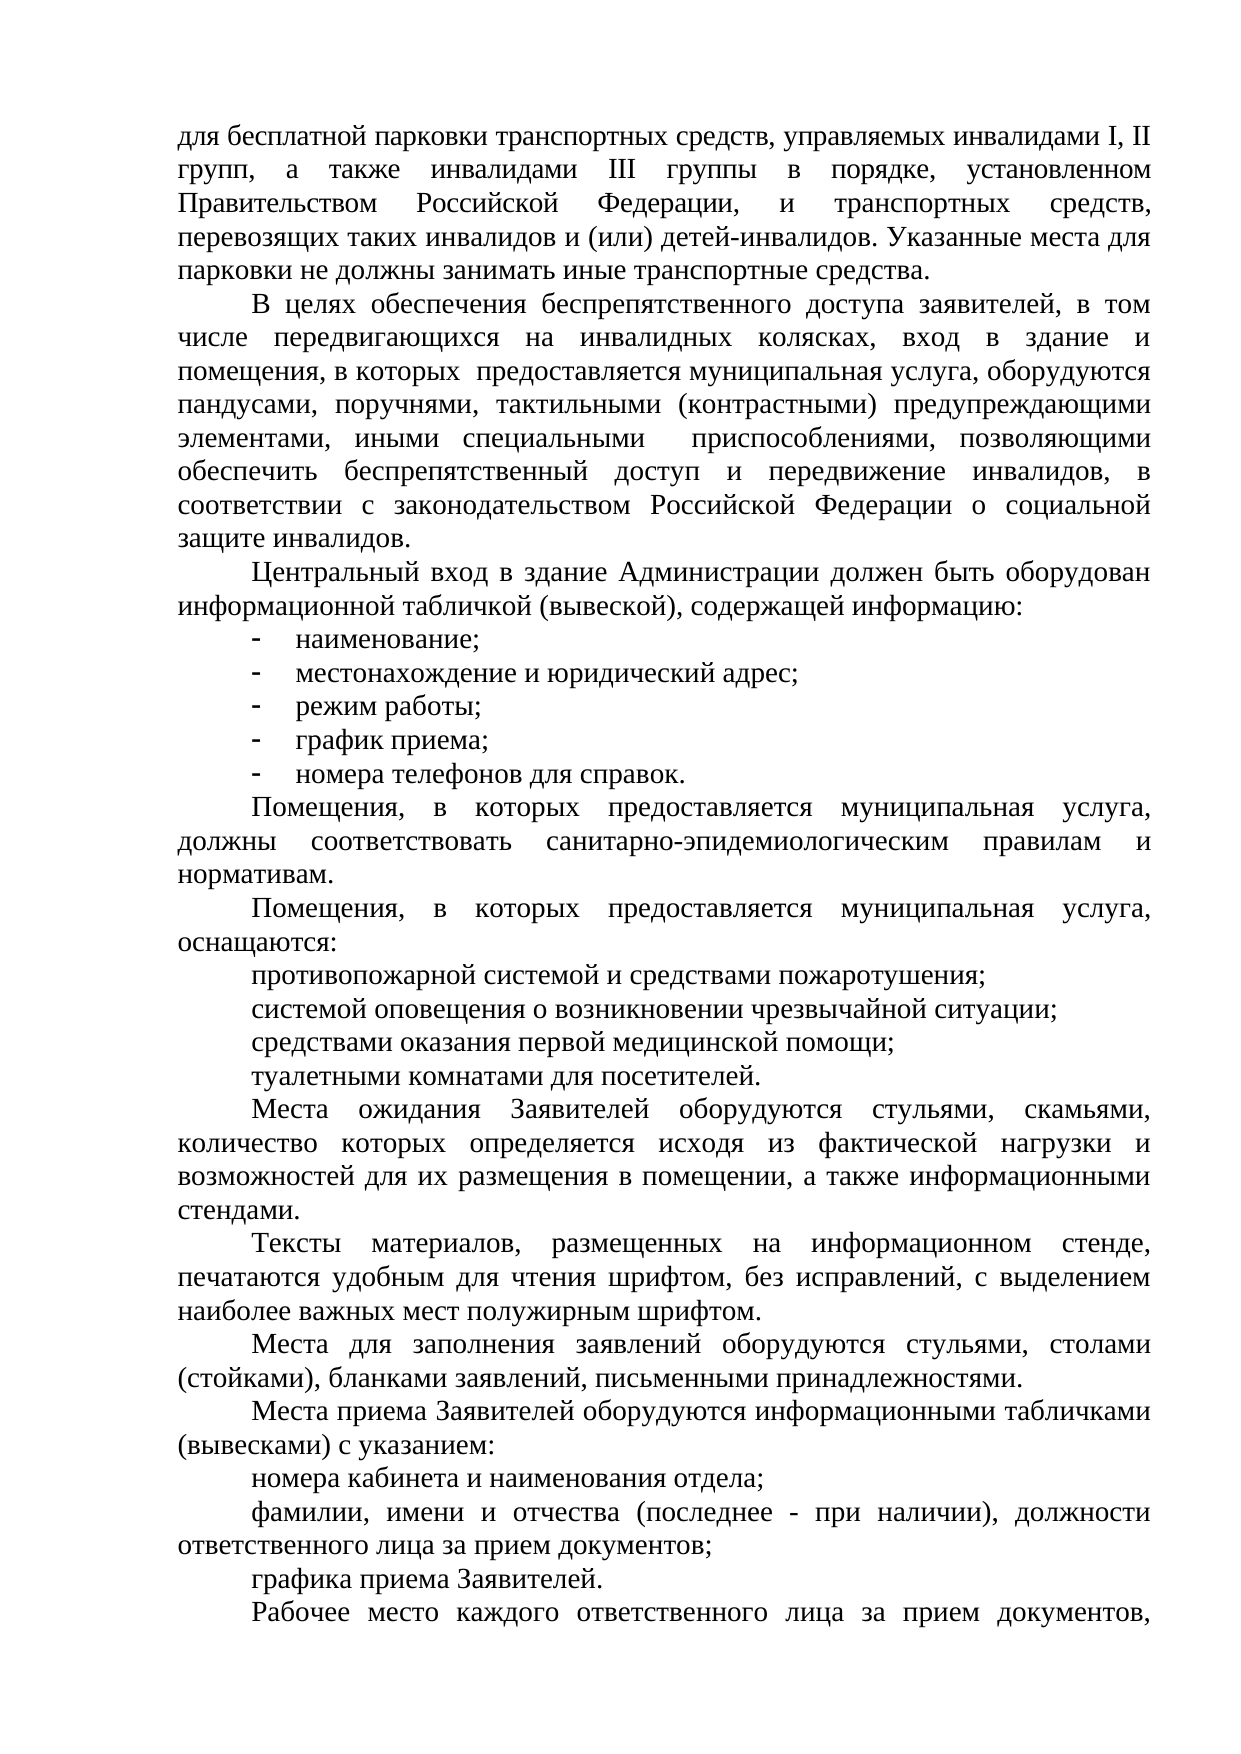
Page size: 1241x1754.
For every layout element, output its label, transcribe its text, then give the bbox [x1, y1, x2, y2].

list режим работы; [177, 688, 1152, 722]
text Места для заполнения заявлений оборудуются стульями, столами (стойками), бланками заявлений, письменными принадлежностями. [177, 1326, 1152, 1393]
text туалетными комнатами для посетителей. [177, 1058, 1152, 1091]
text фамилии, имени и отчества (последнее - при наличии), должности ответственного лица за прием документов; [177, 1494, 1152, 1561]
list наименование; [177, 621, 1152, 655]
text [177, 118, 1152, 286]
text Места приема Заявителей оборудуются информационными табличками (вывесками) с указанием: [177, 1393, 1152, 1460]
text противопожарной системой и средствами пожаротушения; [177, 957, 1152, 991]
text Тексты материалов, размещенных на информационном стенде, печатаются удобным для чтения шрифтом, без исправлений, с выделением наиболее важных мест полужирным шрифтом. [177, 1226, 1152, 1326]
text Места ожидания Заявителей оборудуются стульями, скамьями, количество которых определяется исходя из фактической нагрузки и возможностей для их размещения в помещении, а также информационными стендами. [177, 1091, 1152, 1226]
text графика приема Заявителей. [177, 1561, 1152, 1594]
list местонахождение и юридический адрес; [177, 655, 1152, 688]
list график приема; [177, 722, 1152, 756]
list номера телефонов для справок. [177, 756, 1152, 789]
text средствами оказания первой медицинской помощи; [177, 1024, 1152, 1058]
text В целях обеспечения беспрепятственного доступа заявителей, в том числе передвигающихся на инвалидных колясках, вход в здание и помещения, в которых предоставляется муниципальная услуга, оборудуются пандусами, поручнями, тактильными (контрастными) предупреждающими элементами, иными специальными приспособлениями, позволяющими обеспечить беспрепятственный доступ и передвижение инвалидов, в соответствии с законодательством Российской Федерации о социальной защите инвалидов. [177, 286, 1152, 554]
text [177, 1594, 1152, 1628]
text системой оповещения о возникновении чрезвычайной ситуации; [177, 991, 1152, 1024]
text номера кабинета и наименования отдела; [177, 1460, 1152, 1494]
text Центральный вход в здание Администрации должен быть оборудован информационной табличкой (вывеской), содержащей информацию: [177, 554, 1152, 621]
text Помещения, в которых предоставляется муниципальная услуга, должны соответствовать санитарно-эпидемиологическим правилам и нормативам. [177, 789, 1152, 890]
text Помещения, в которых предоставляется муниципальная услуга, оснащаются: [177, 890, 1152, 957]
